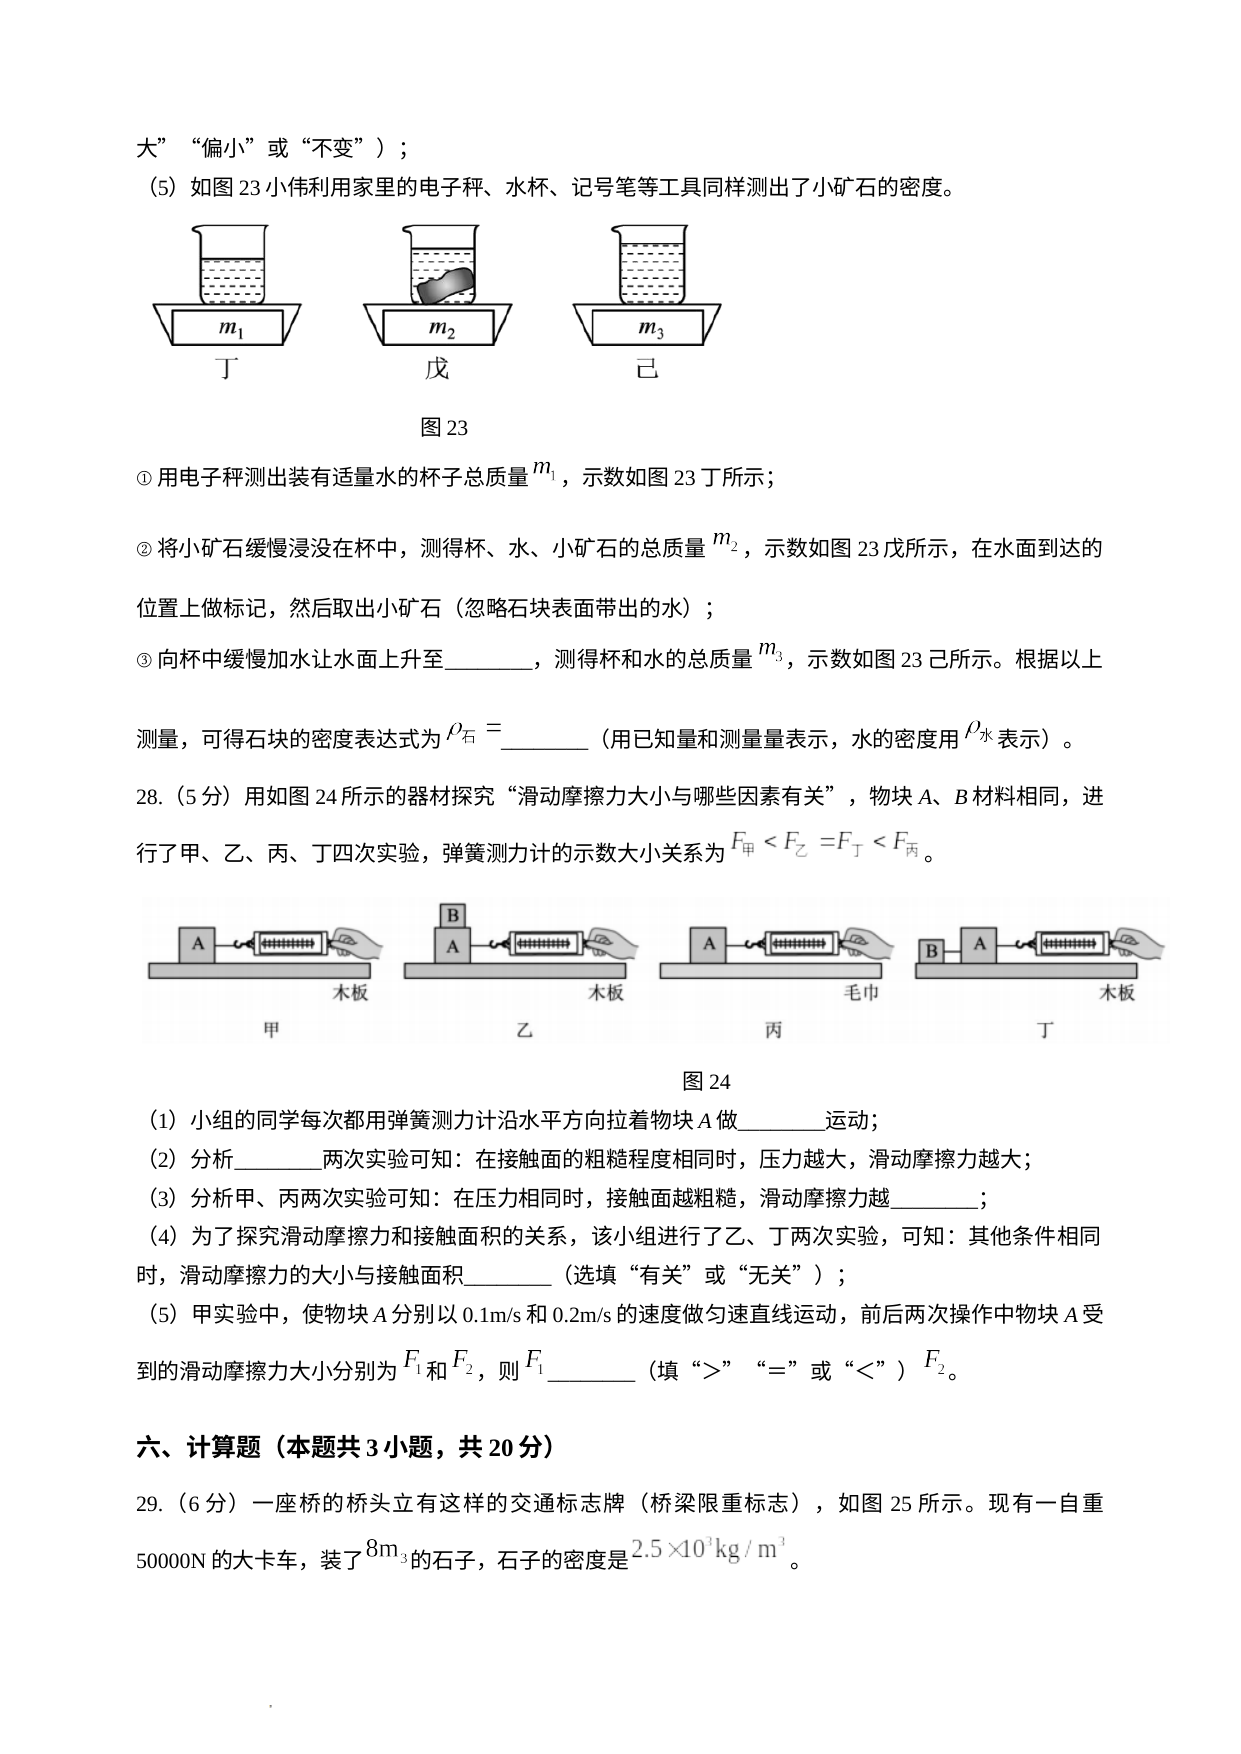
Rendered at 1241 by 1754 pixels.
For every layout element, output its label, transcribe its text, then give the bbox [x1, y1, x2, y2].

text （5）甲实验中，使物块A分别以0.1m/s和0.2m/s的速度做匀速直线运动，前后两次操作中物块A受到的滑动摩擦力大小分别为和，则________（填“＞”“＝”或“＜”）。 [136, 1297, 1104, 1407]
text 六、计算题（本题共3小题，共20分） [136, 1413, 1104, 1478]
text ③向杯中缓慢加水让水面上升至________，测得杯和水的总质量，示数如图23己所示。根据以上测量，可得石块的密度表达式为________（用已知量和测量量表示，水的密度用表示）。 [136, 629, 1104, 772]
text 29.（6分）一座桥的桥头立有这样的交通标志牌（桥梁限重标志），如图25所示。现有一自重50000N的大卡车，装了的石子，石子的密度是。 [136, 1485, 1104, 1596]
text （4）为了探究滑动摩擦力和接触面积的关系，该小组进行了乙、丁两次实验，可知：其他条件相同时，滑动摩擦力的大小与接触面积________（选填“有关”或“无关”）； [136, 1219, 1104, 1290]
text 图24 [136, 1064, 1104, 1096]
text 28.（5分）用如图24所示的器材探究“滑动摩擦力大小与哪些因素有关”，物块A、B材料相同，进行了甲、乙、丙、丁四次实验，弹簧测力计的示数大小关系为。 [136, 779, 1104, 889]
text 图23 [136, 409, 1104, 442]
text ①用电子秤测出装有适量水的杯子总质量，示数如图23丁所示； [136, 448, 1104, 513]
picture [135, 895, 1176, 1047]
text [136, 131, 1104, 163]
picture [135, 208, 739, 386]
text （1）小组的同学每次都用弹簧测力计沿水平方向拉着物块A做________运动； [136, 1103, 1104, 1135]
text ②将小矿石缓慢浸没在杯中，测得杯、水、小矿石的总质量，示数如图23戊所示，在水面到达的位置上做标记，然后取出小矿石（忽略石块表面带出的水）； [136, 519, 1104, 623]
text （5）如图23小伟利用家里的电子秤、水杯、记号笔等工具同样测出了小矿石的密度。 [136, 170, 1104, 202]
text （3）分析甲、丙两次实验可知：在压力相同时，接触面越粗糙，滑动摩擦力越________； [136, 1180, 1104, 1213]
text （2）分析________两次实验可知：在接触面的粗糙程度相同时，压力越大，滑动摩擦力越大； [136, 1141, 1104, 1174]
